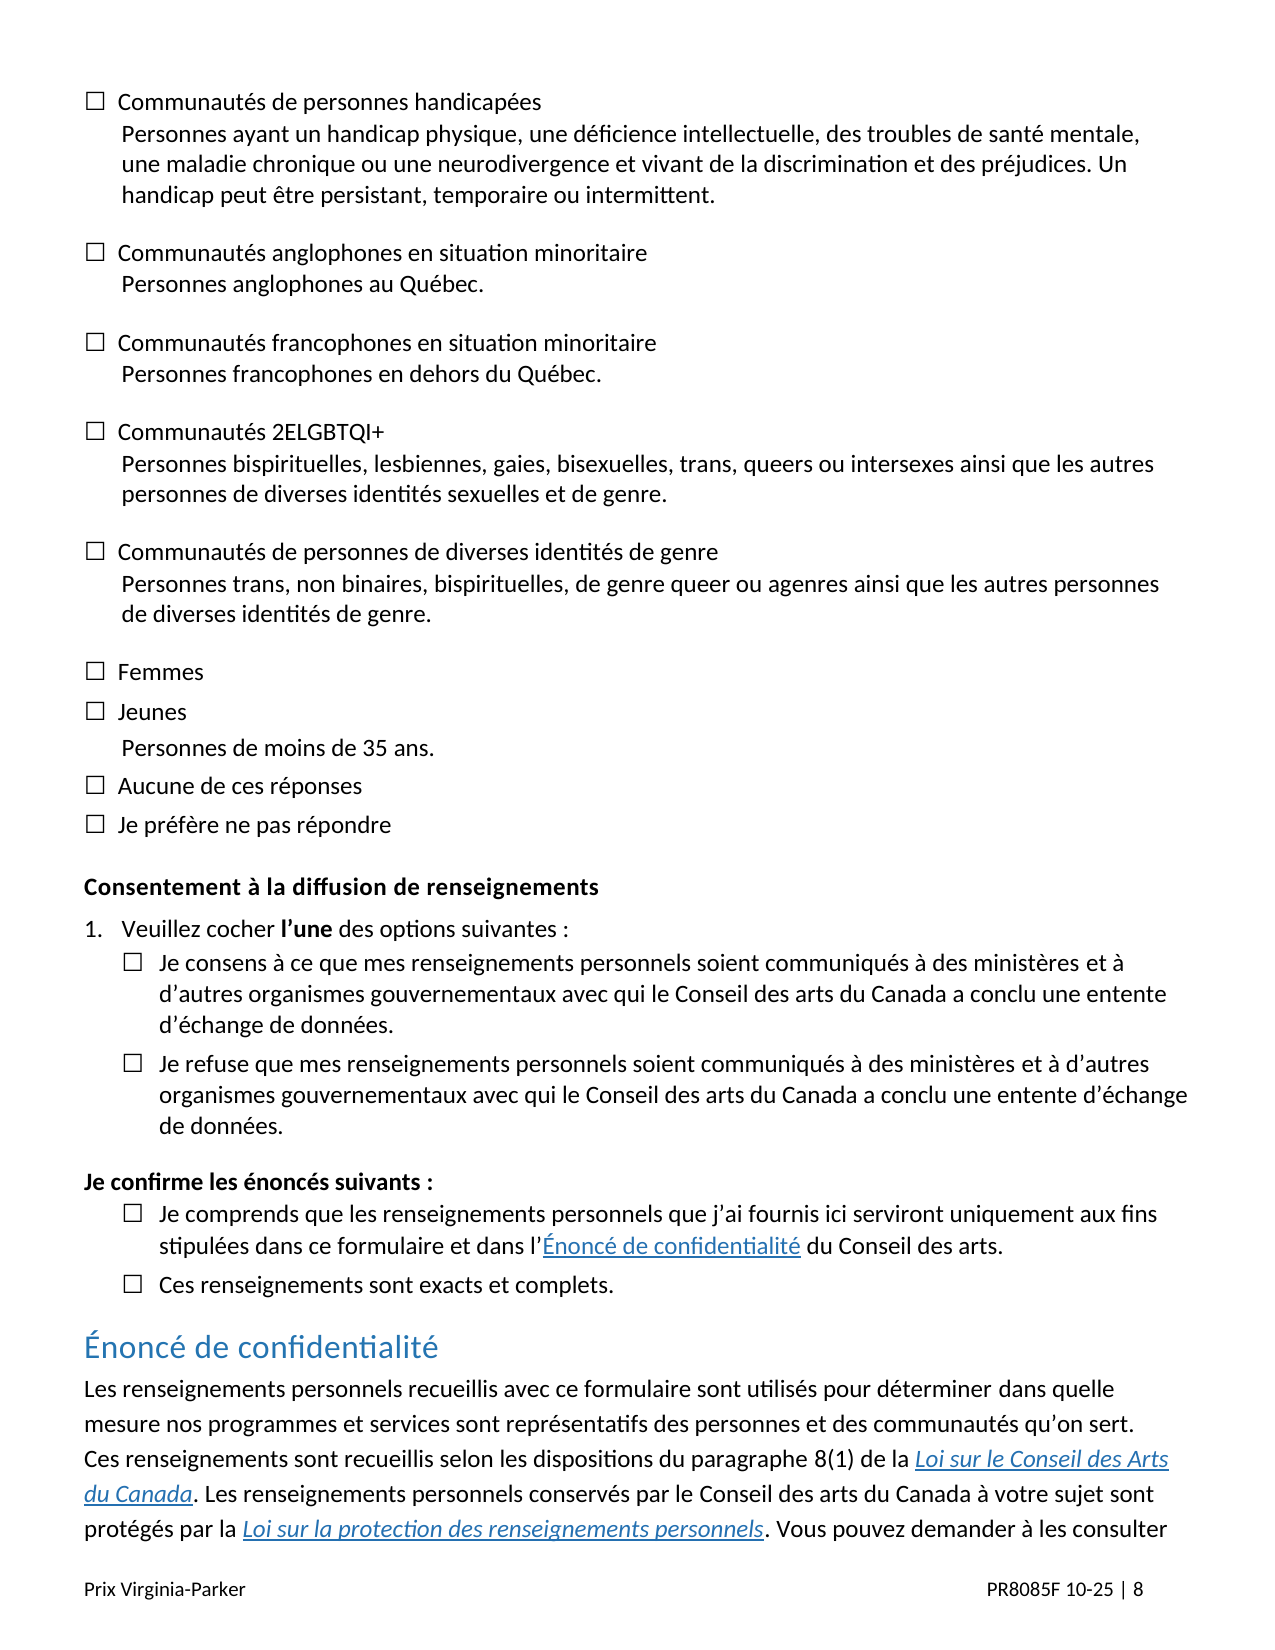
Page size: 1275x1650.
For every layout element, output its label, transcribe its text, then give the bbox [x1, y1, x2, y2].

text Aucune de ces réponses [84, 767, 1171, 801]
text Communautés de personnes de diverses identités de genre [84, 534, 1171, 568]
text Je refuse que mes renseignements personnels soient communiqués à des ministères et à d’autres organismes gouvernementaux avec qui le Conseil des arts du Canada a conclu une entente d’échange de données. [121, 1046, 1209, 1141]
text Personnes ayant un handicap physique, une déficience intellectuelle, des troubles de santé mentale, une maladie chronique ou une neurodivergence et vivant de la discrimination et des préjudices. Un handicap peut être persistant, temporaire ou intermittent. [121, 118, 1171, 209]
text Personnes de moins de 35 ans. [121, 732, 1171, 763]
text Énoncé de confidentialité [84, 1326, 1171, 1367]
list Veuillez cocher l’une des options suivantes : [84, 914, 1171, 944]
text Personnes anglophones au Québec. [121, 269, 1171, 299]
text Je préfère ne pas répondre [84, 806, 1171, 841]
text Je consens à ce que mes renseignements personnels soient communiqués à des ministères et à d’autres organismes gouvernementaux avec qui le Conseil des arts du Canada a conclu une entente d’échange de données. [84, 944, 1171, 1039]
subtitle Consentement à la diffusion de renseignements [84, 871, 1228, 901]
text Personnes trans, non binaires, bispirituelles, de genre queer ou agenres ainsi que les autres personnes de diverses identités de genre. [121, 568, 1171, 629]
text Personnes francophones en dehors du Québec. [121, 358, 1171, 389]
text Communautés francophones en situation minoritaire [84, 324, 1171, 358]
text Jeunes [84, 693, 1171, 727]
text Communautés 2ELGBTQI+ [84, 414, 1171, 448]
text Ces renseignements sont exacts et complets. [121, 1267, 1209, 1301]
text Femmes [84, 654, 1171, 688]
text Personnes bispirituelles, lesbiennes, gaies, bisexuelles, trans, queers ou intersexes ainsi que les autres personnes de diverses identités sexuelles et de genre. [121, 448, 1171, 509]
text Je comprends que les renseignements personnels que j’ai fournis ici serviront uniquement aux fins stipulées dans ce formulaire et dans l’Énoncé de confidentialité du Conseil des arts. [84, 1196, 1171, 1261]
text Communautés anglophones en situation minoritaire [84, 234, 1171, 269]
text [84, 1373, 1171, 1543]
text Je confirme les énoncés suivants : [84, 1166, 1171, 1196]
text Communautés de personnes handicapées [84, 84, 1171, 118]
